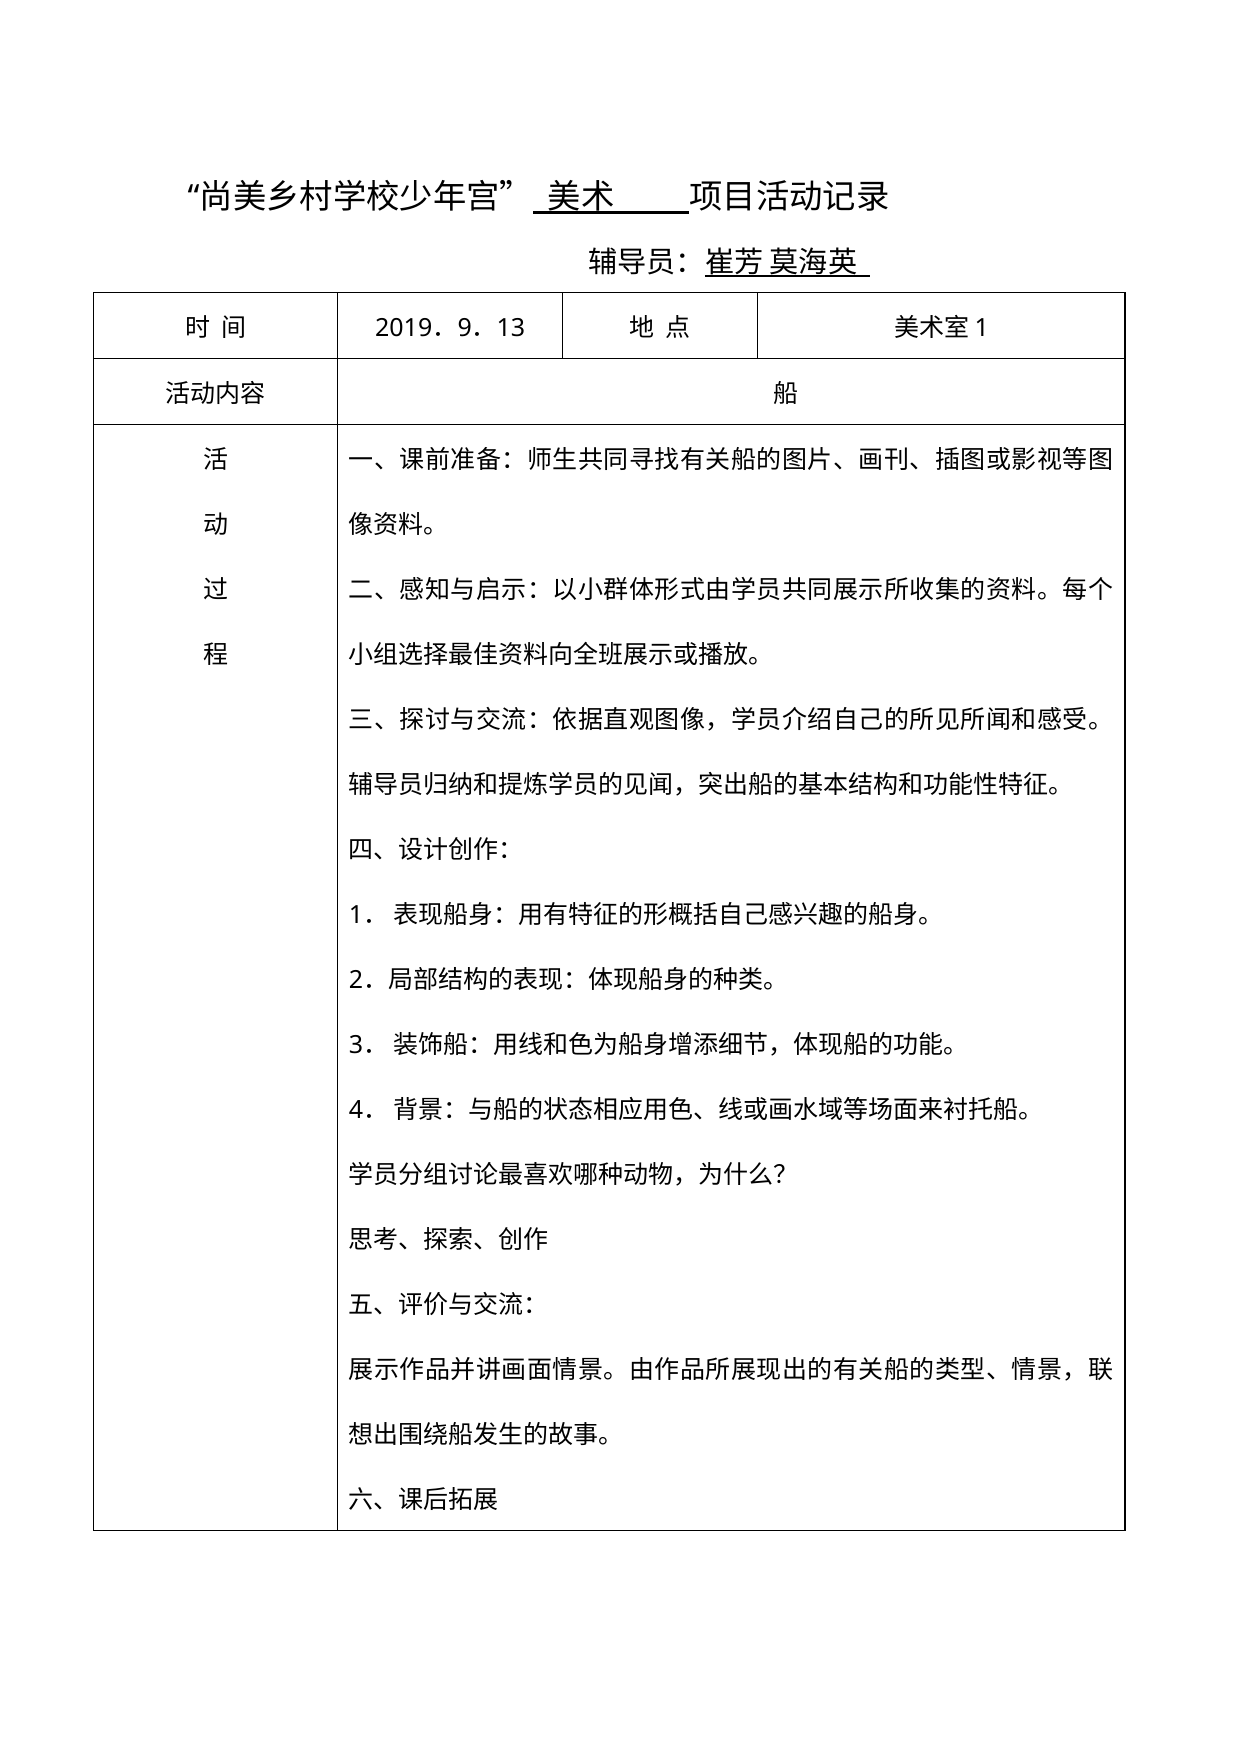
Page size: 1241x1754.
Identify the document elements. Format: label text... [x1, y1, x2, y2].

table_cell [338, 425, 1124, 1530]
text “尚美乡村学校少年宫” 美术 项目活动记录 [187, 162, 1053, 227]
table_header 地 点 [563, 293, 757, 358]
table_header 美术室1 [758, 293, 1124, 358]
table_header 时 间 [94, 293, 337, 358]
table_cell 活 动 过 程 [94, 425, 337, 1530]
table_cell 活动内容 [94, 359, 337, 424]
table_cell 船 [338, 359, 1124, 424]
table_header 2019．9．13 [338, 293, 562, 358]
text 辅导员：崔芳 莫海英 [187, 227, 1053, 292]
